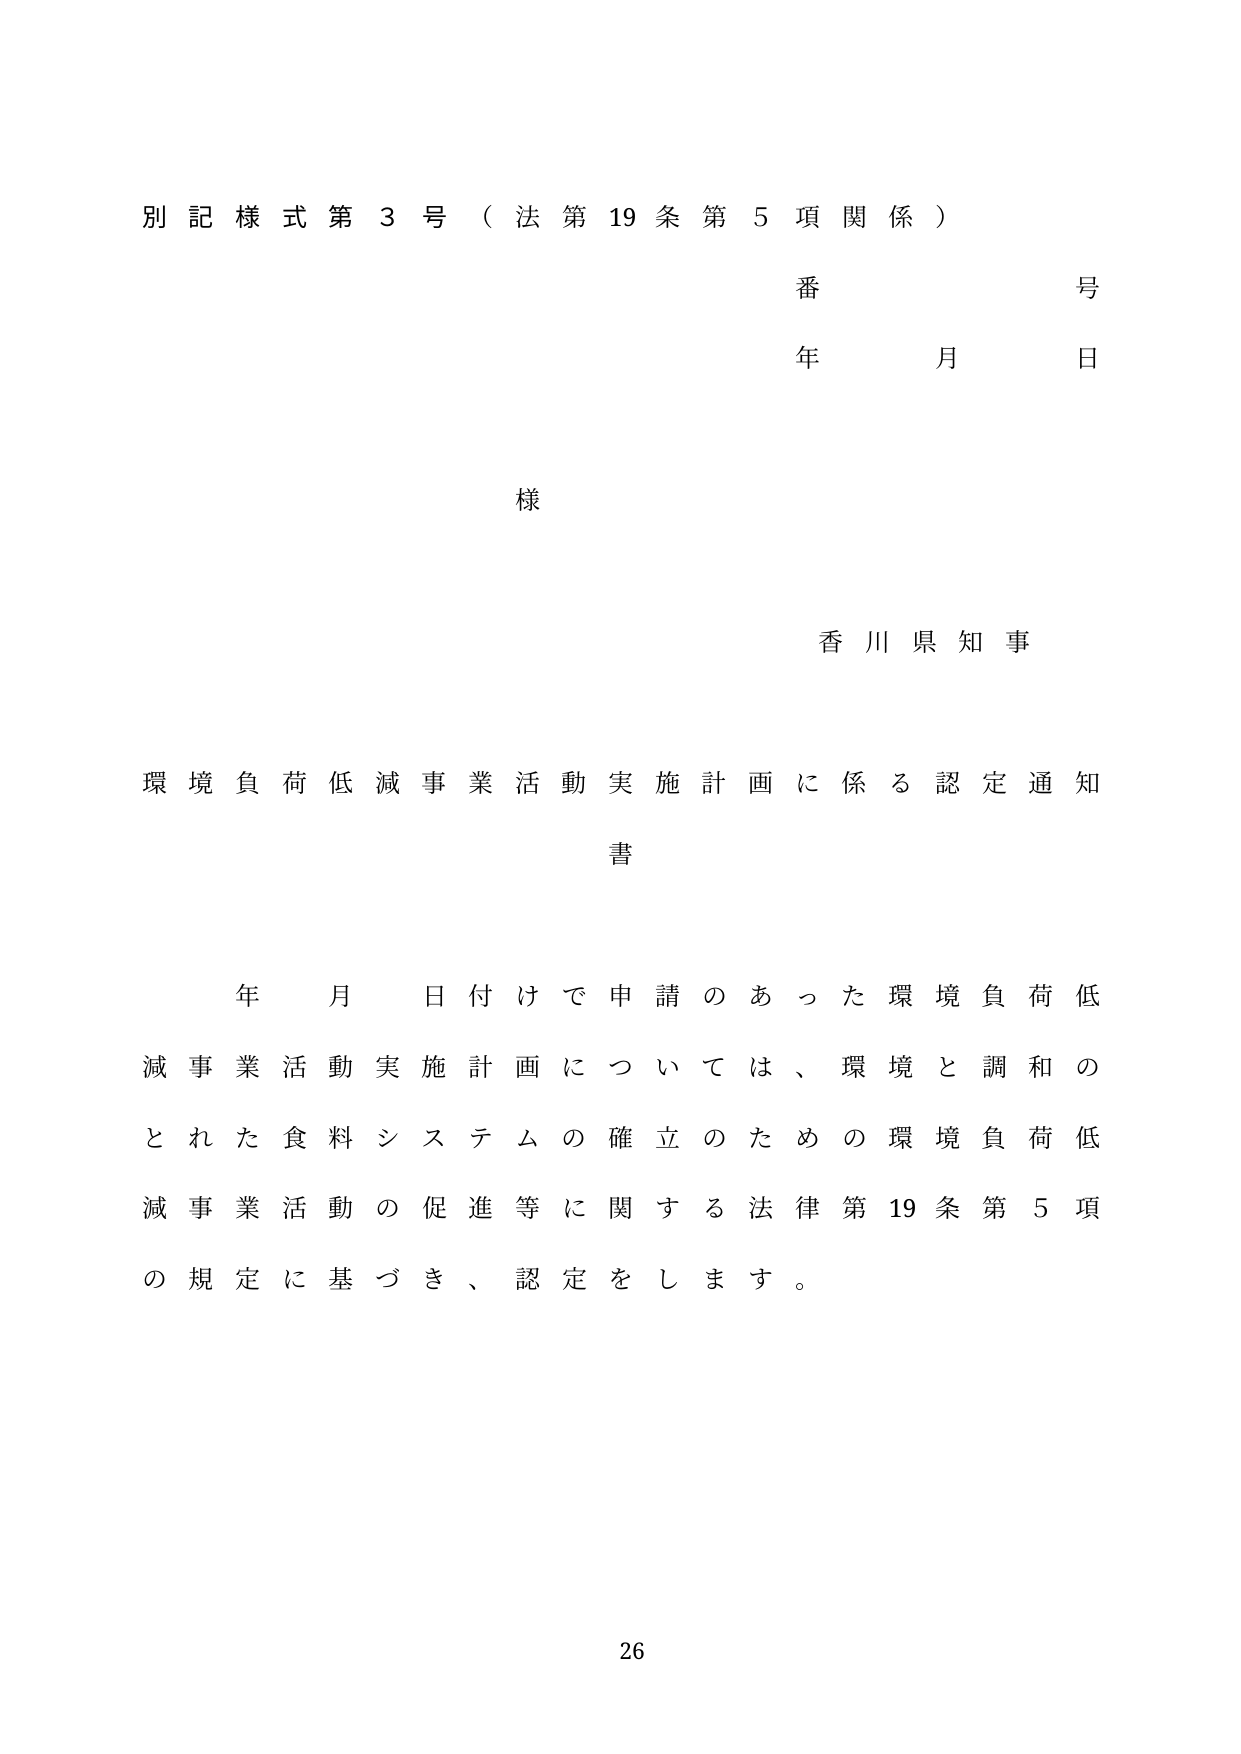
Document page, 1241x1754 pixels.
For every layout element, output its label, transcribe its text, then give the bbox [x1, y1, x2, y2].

text 別記様式第３号（法第19条第５項関係） [142, 180, 1122, 251]
text 年 月 日 [142, 322, 1122, 392]
text 香川県知事 [142, 605, 1122, 676]
text 様 [142, 463, 1122, 534]
text 番 号 [142, 251, 1122, 322]
text 年 月 日付けで申請のあった環境負荷低減事業活動実施計画については、環境と調和のとれた食料システムの確立のための環境負荷低減事業活動の促進等に関する法律第19条第５項の規定に基づき、認定をします。 [142, 959, 1122, 1313]
text 環境負荷低減事業活動実施計画に係る認定通知書 [142, 747, 1122, 888]
